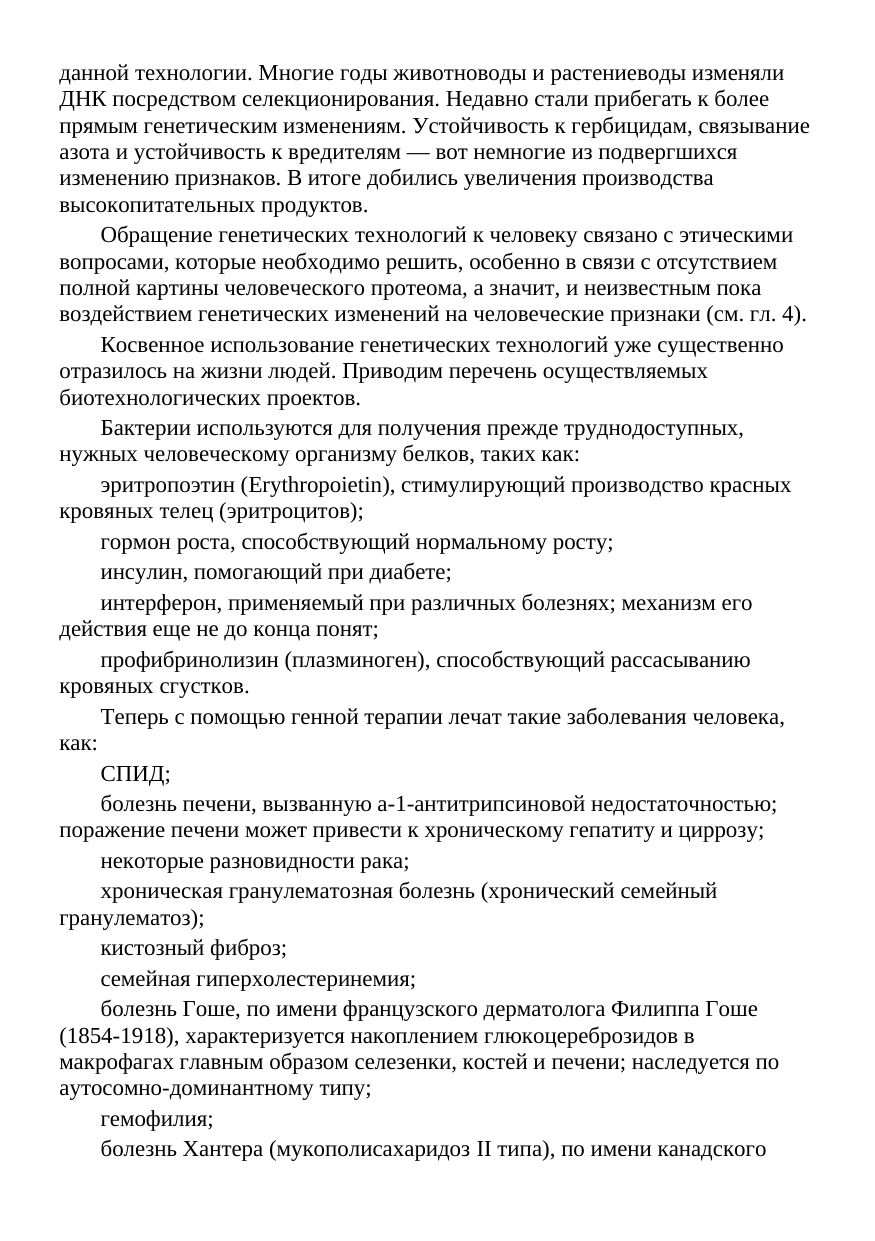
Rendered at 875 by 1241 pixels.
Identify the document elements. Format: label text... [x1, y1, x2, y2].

text СПИД; [59, 759, 815, 786]
text болезнь печени, вызванную а-1-антитрипсиновой недостаточностью; поражение печени может привести к хроническому гепатиту и циррозу; [59, 790, 815, 843]
text профибринолизин (плазминоген), способствующий рассасыванию кровяных сгустков. [59, 646, 815, 698]
text хроническая гранулематозная болезнь (хронический семейный гранулематоз); [59, 877, 815, 930]
text гормон роста, способствующий нормальному росту; [59, 528, 815, 554]
text Бактерии используются для получения прежде труднодоступных, нужных человеческому организму белков, таких как: [59, 414, 815, 467]
text кистозный фиброз; [59, 934, 815, 961]
text Теперь с помощью генной терапии лечат такие заболевания человека, как: [59, 703, 815, 755]
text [59, 59, 815, 217]
text болезнь Гоше, по имени французского дерматолога Филиппа Гоше (1854-1918), характеризуется накоплением глюкоцереброзидов в макрофагах главным образом селезенки, костей и печени; наследуется по аутосомно-доминантному типу; [59, 995, 815, 1101]
text эритропоэтин (Erythropoietin), стимулирующий производство красных кровяных телец (эритроцитов); [59, 471, 815, 524]
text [59, 1136, 815, 1162]
text некоторые разновидности рака; [59, 847, 815, 873]
text семейная гиперхолестеринемия; [59, 965, 815, 991]
text Косвенное использование генетических технологий уже существенно отразилось на жизни людей. Приводим перечень осуществляемых биотехнологических проектов. [59, 331, 815, 410]
text Обращение генетических технологий к человеку связано с этическими вопросами, которые необходимо решить, особенно в связи с отсутствием полной картины человеческого протеома, а значит, и неизвестным пока воздействием генетических изменений на человеческие признаки (см. гл. 4). [59, 221, 815, 327]
text интерферон, применяемый при различных болезнях; механизм его действия еще не до конца понят; [59, 589, 815, 642]
text инсулин, помогающий при диабете; [59, 558, 815, 585]
text гемофилия; [59, 1105, 815, 1131]
